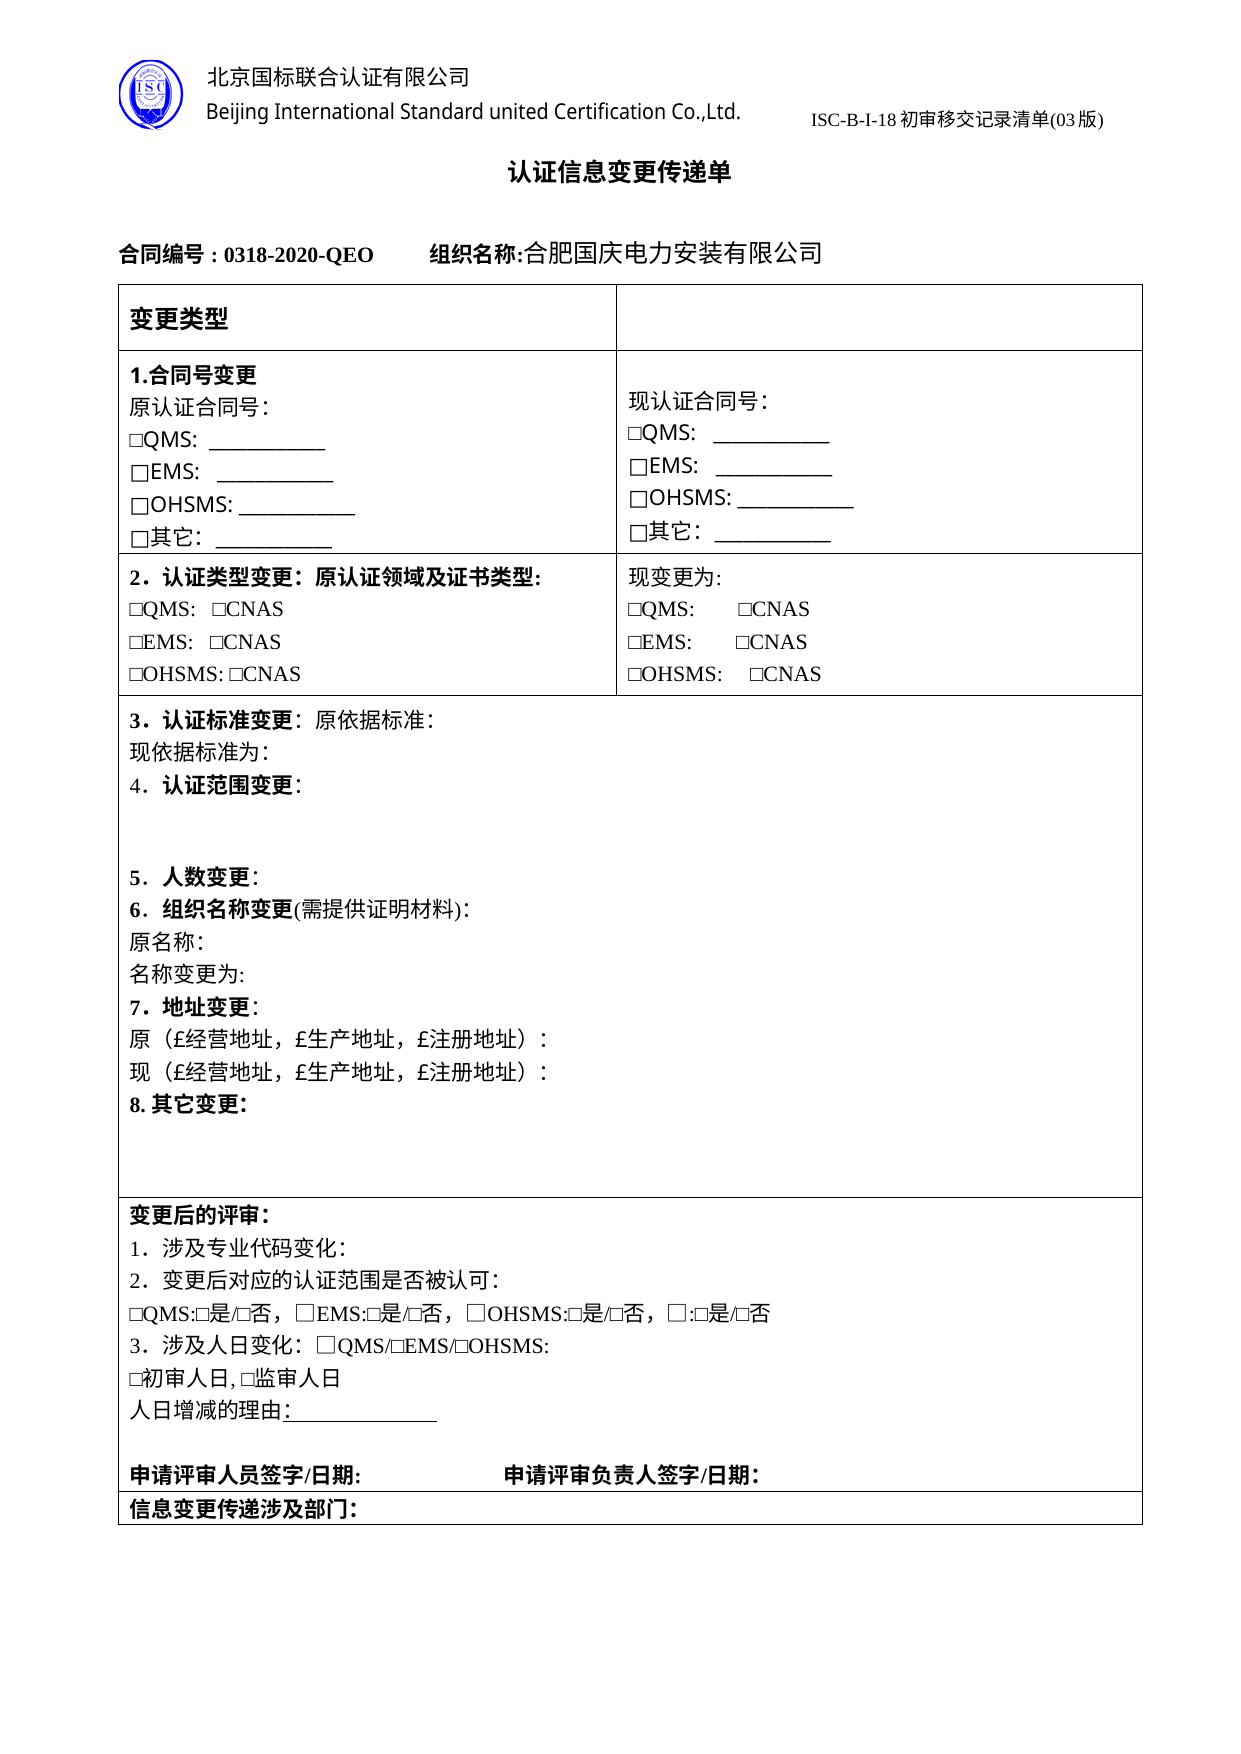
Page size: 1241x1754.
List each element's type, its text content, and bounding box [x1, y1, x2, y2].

table_cell 现变更为: □QMS: □CNAS □EMS: □CNAS □OHSMS: □CNAS [617, 554, 1142, 695]
table_header 变更类型 [119, 285, 616, 350]
table_cell 现认证合同号： □QMS: ____________ □EMS: ____________ □OHSMS: ____________ □其它：____________ [617, 351, 1142, 552]
picture [118, 59, 184, 129]
text 认证信息变更传递单 [118, 138, 1122, 203]
text 合同编号 : 0318-2020-QEO 组织名称:合肥国庆电力安装有限公司 [118, 219, 1122, 284]
table_cell 3．认证标准变更：原依据标准： 现依据标准为： 4．认证范围变更： 5．人数变更： 6．组织名称变更(需提供证明材料)： 原名称： 名称变更为: 7．地址变更： 原（£经营地址，£生产地址，£注册地址）： 现（£经营地址，£生产地址，£注册地址）： 8. 其它变更： [119, 696, 1142, 1197]
table_cell 变更后的评审： 1．涉及专业代码变化： 2．变更后对应的认证范围是否被认可： □QMS:□是/□否，□EMS:□是/□否，□OHSMS:□是/□否，□:□是/□否 3．涉及人日变化：□QMS/□EMS/□OHSMS: □初审人日, □监审人日 人日增减的理由： 申请评审人员签字/日期: 申请评审负责人签字/日期： [119, 1198, 1142, 1491]
table_header [617, 285, 1142, 350]
table_cell 1.合同号变更 原认证合同号： □QMS: ____________ □EMS: ____________ □OHSMS: ____________ □其它：____________ [119, 351, 616, 552]
table_cell 2．认证类型变更：原认证领域及证书类型: □QMS: □CNAS □EMS: □CNAS □OHSMS: □CNAS [119, 554, 616, 695]
table_cell 信息变更传递涉及部门： [119, 1492, 1142, 1524]
